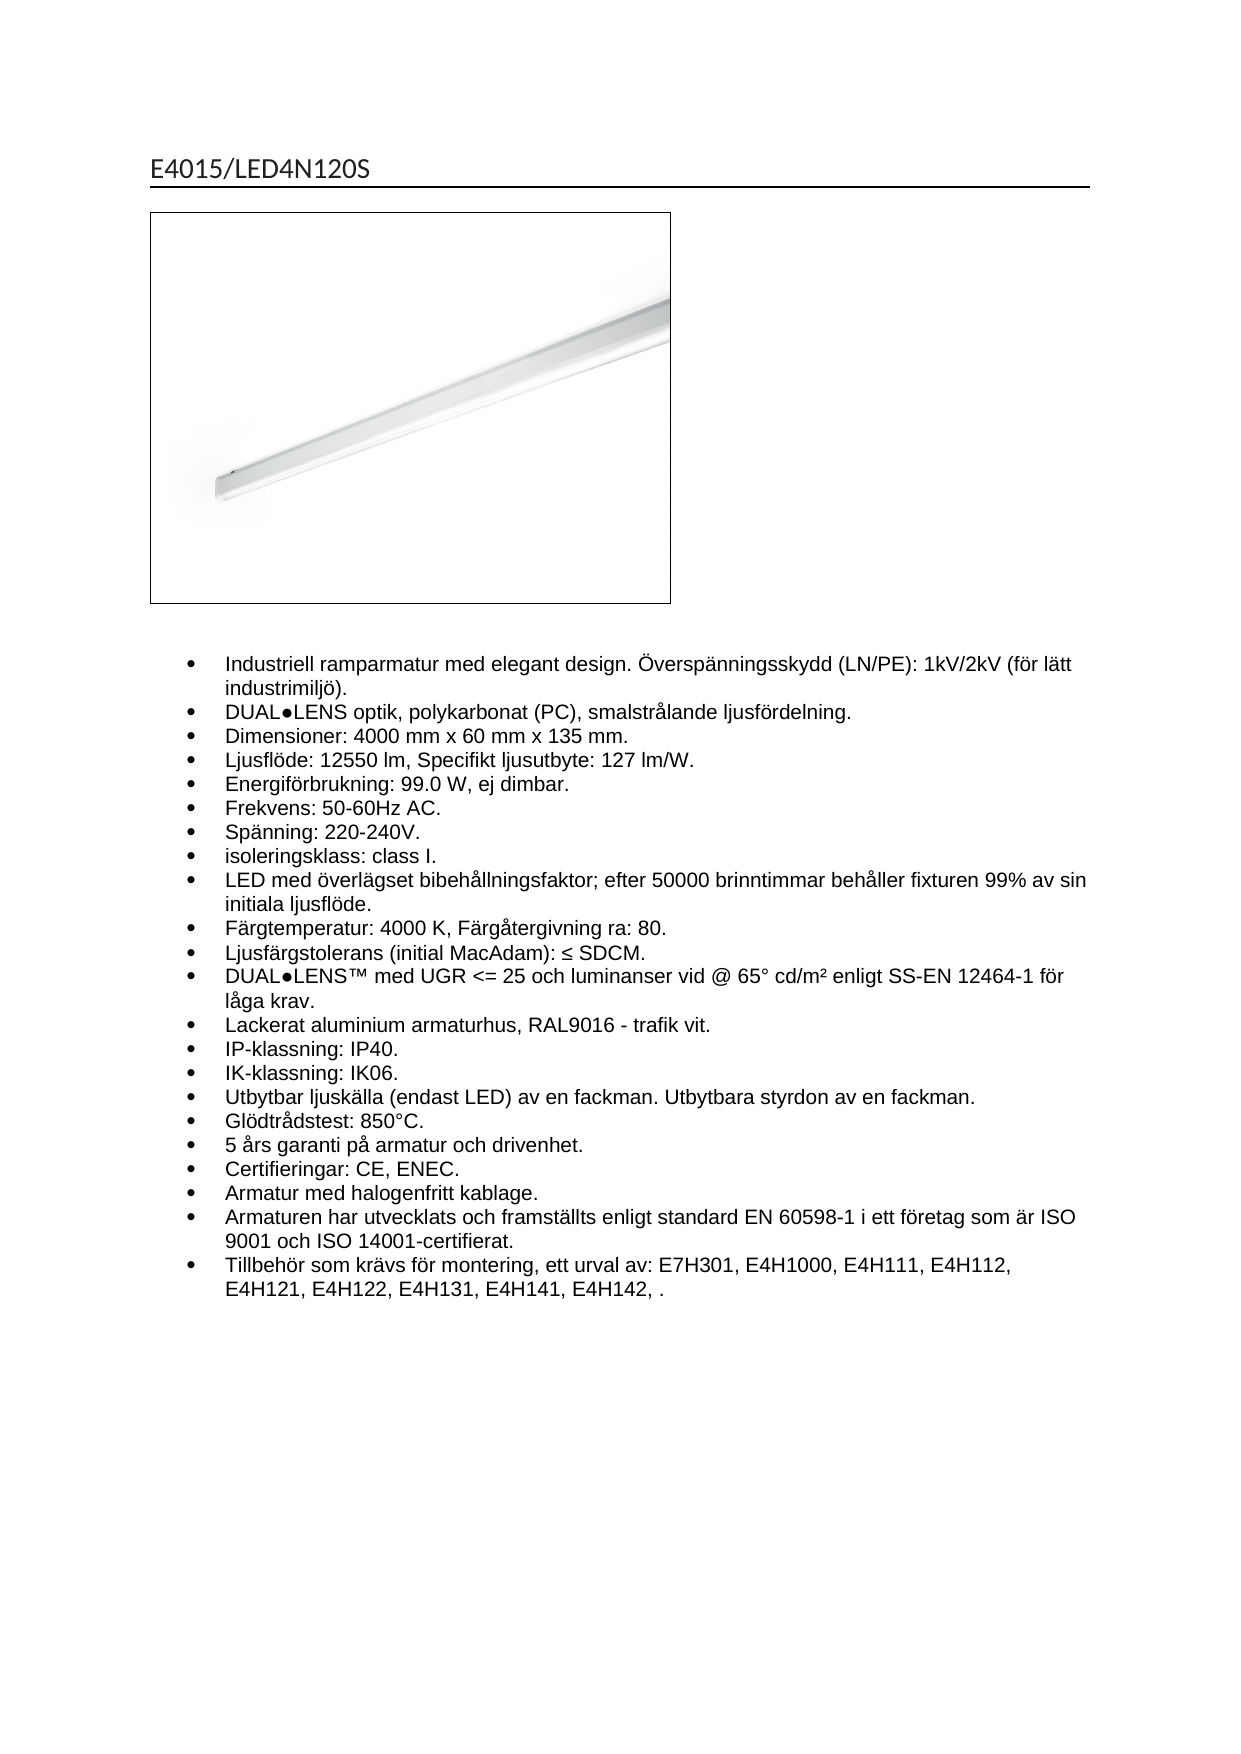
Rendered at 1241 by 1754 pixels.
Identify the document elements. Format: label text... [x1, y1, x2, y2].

list Tillbehör som krävs för montering, ett urval av: E7H301, E4H1000, E4H111, E4H112, E4H121, E4H122, E4H131, E4H141, E4H142, . [187, 1253, 1090, 1301]
list LED med överlägset bibehållningsfaktor; efter 50000 brinntimmar behåller fixturen 99% av sin initiala ljusflöde. [187, 868, 1090, 916]
list Glödtrådstest: 850°C. [187, 1109, 1090, 1133]
list IP-klassning: IP40. [187, 1036, 1090, 1061]
list IK-klassning: IK06. [187, 1061, 1090, 1084]
list Industriell ramparmatur med elegant design. Överspänningsskydd (LN/PE): 1kV/2kV (för lätt industrimiljö). [187, 652, 1090, 700]
picture [151, 213, 670, 603]
list Färgtemperatur: 4000 K, Färgåtergivning ra: 80. [187, 916, 1090, 940]
text E4015/LED4N120S [150, 150, 1090, 186]
list Dimensioner: 4000 mm x 60 mm x 135 mm. [187, 724, 1090, 748]
list Lackerat aluminium armaturhus, RAL9016 - trafik vit. [187, 1012, 1090, 1036]
list Spänning: 220-240V. [187, 820, 1090, 844]
list Frekvens: 50-60Hz AC. [187, 796, 1090, 820]
list Ljusflöde: 12550 lm, Specifikt ljusutbyte: 127 lm/W. [187, 748, 1090, 772]
list Energiförbrukning: 99.0 W, ej dimbar. [187, 772, 1090, 796]
list Certifieringar: CE, ENEC. [187, 1157, 1090, 1181]
list DUAL●LENS™ med UGR <= 25 och luminanser vid @ 65° cd/m² enligt SS-EN 12464-1 för låga krav. [187, 964, 1090, 1012]
list DUAL●LENS optik, polykarbonat (PC), smalstrålande ljusfördelning. [187, 700, 1090, 724]
list Utbytbar ljuskälla (endast LED) av en fackman. Utbytbara styrdon av en fackman. [187, 1084, 1090, 1109]
list Armatur med halogenfritt kablage. [187, 1181, 1090, 1205]
list isoleringsklass: class I. [187, 844, 1090, 868]
list Ljusfärgstolerans (initial MacAdam): ≤ SDCM. [187, 940, 1090, 964]
list Armaturen har utvecklats och framställts enligt standard EN 60598-1 i ett företag som är ISO 9001 och ISO 14001-certifierat. [187, 1205, 1090, 1253]
list 5 års garanti på armatur och drivenhet. [187, 1133, 1090, 1157]
